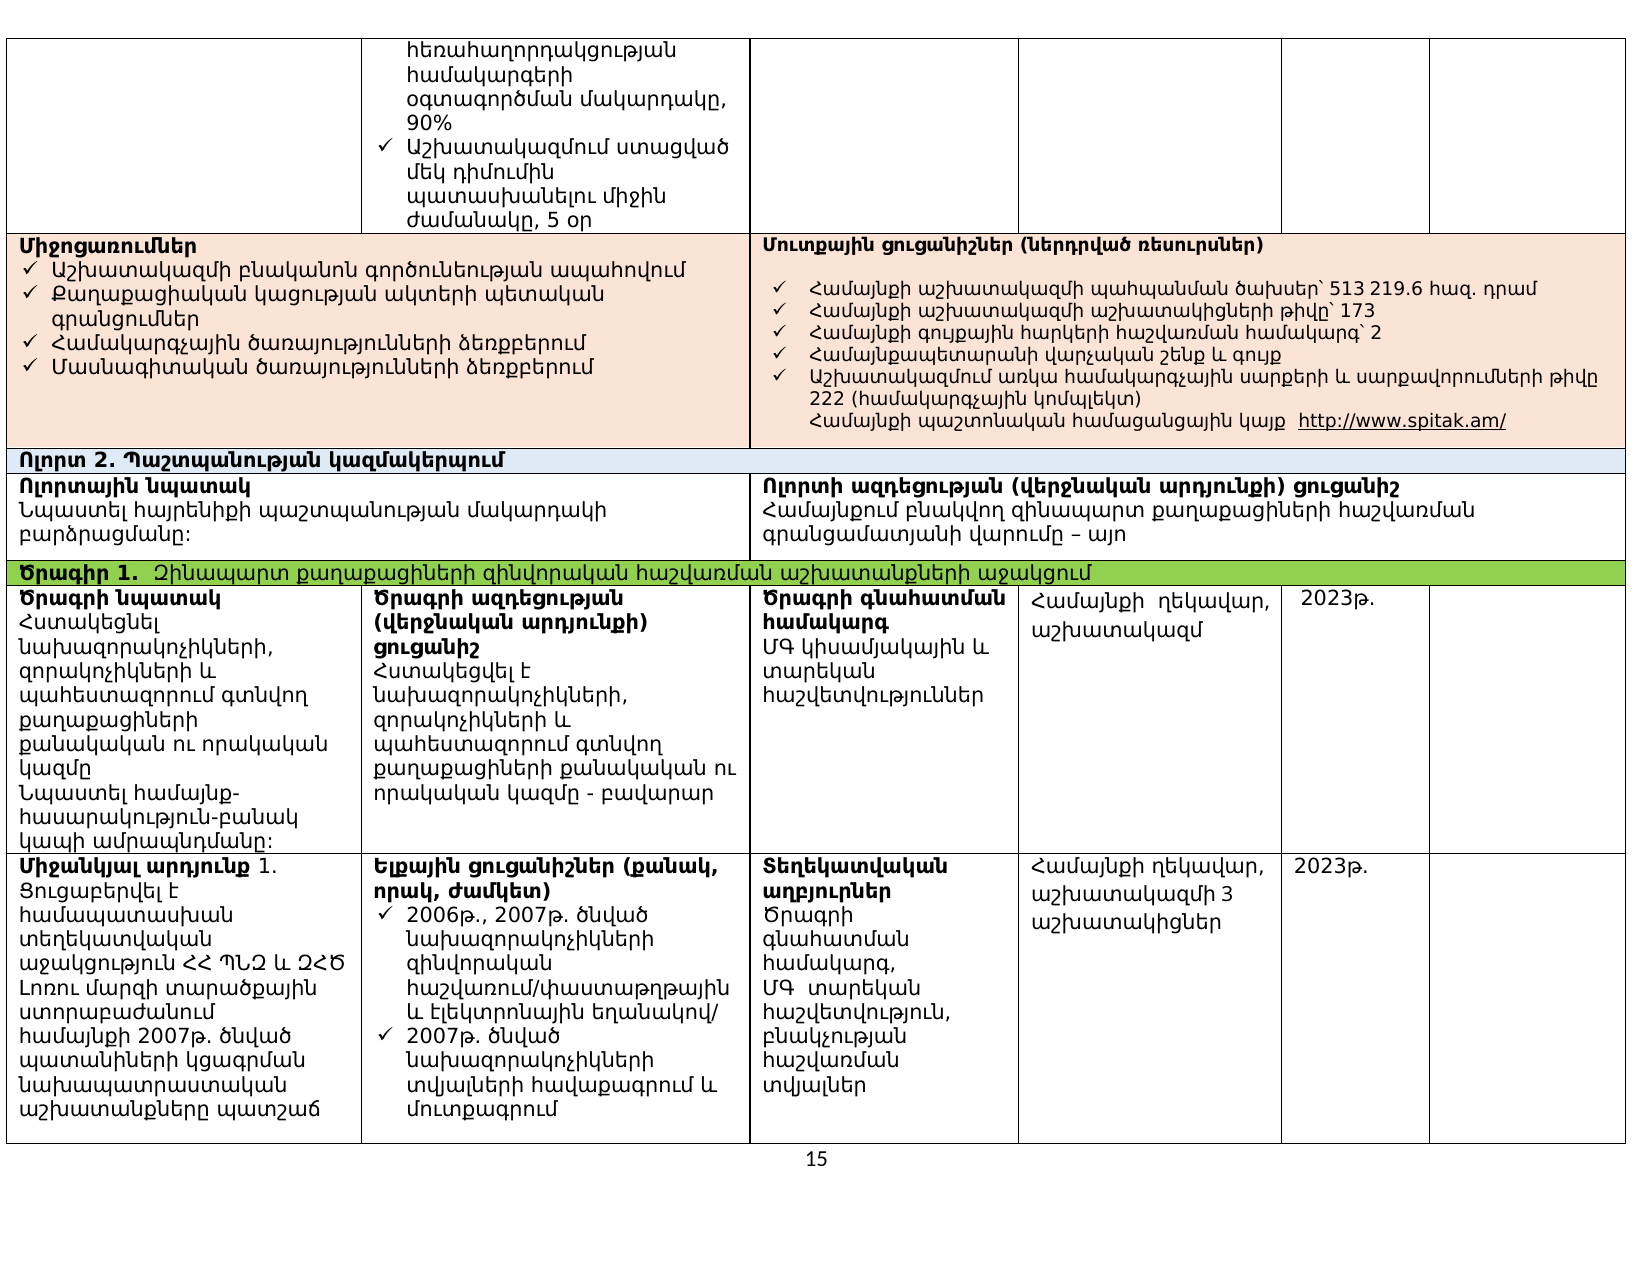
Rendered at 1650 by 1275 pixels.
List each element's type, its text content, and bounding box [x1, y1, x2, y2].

table_cell [1430, 854, 1625, 1143]
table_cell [751, 39, 1018, 233]
table_cell Մուտքային ցուցանիշներ (ներդրված ռեսուրսներ) Համայնքի աշխատակազմի պահպանման ծախսեր՝ 513 219.6 հազ. դրամ Համայնքի աշխատակազմի աշխատակիցների թիվը՝ 173 Համայնքի գույքային հարկերի հաշվառման համակարգ՝ 2 Համայնքապետարանի վարչական շենք և գույք Աշխատակազմում առկա համակարգչային սարքերի և սարքավորումների թիվը 222 (համակարգչային կոմպլեկտ) Համայնքի պաշտոնական համացանցային կայք http://www.spitak.am/ [751, 234, 1625, 447]
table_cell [362, 39, 749, 233]
table_cell Ծրագիր 1. Զինապարտ քաղաքացիների զինվորական հաշվառման աշխատանքների աջակցում [7, 561, 1625, 585]
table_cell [7, 39, 361, 233]
table_cell Համայնքի ղեկավար, աշխատակազմ [1019, 586, 1281, 853]
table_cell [7, 854, 361, 1143]
table_cell Միջոցառումներ Աշխատակազմի բնականոն գործունեության ապահովում Քաղաքացիական կացության ակտերի պետական գրանցումներ Համակարգչային ծառայությունների ձեռքբերում Մասնագիտական ծառայությունների ձեռքբերում [7, 234, 749, 447]
table_cell Ծրագրի ազդեցության (վերջնական արդյունքի) ցուցանիշ Հստակեցվել է նախազորակոչիկների, զորակոչիկների և պահեստազորում գտնվող քաղաքացիների քանակական ու որակական կազմը - բավարար [362, 586, 749, 853]
table_cell 2023թ. [1282, 586, 1429, 853]
table_cell [1430, 586, 1625, 853]
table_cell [1019, 854, 1281, 1143]
table_cell Ծրագրի նպատակ Հստակեցնել նախազորակոչիկների, զորակոչիկների և պահեստազորում գտնվող քաղաքացիների քանակական ու որակական կազմը Նպաստել համայնք-հասարակություն-բանակ կապի ամրապնդմանը: [7, 586, 361, 853]
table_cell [751, 854, 1018, 1143]
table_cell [362, 854, 749, 1143]
table_cell Ոլորտի ազդեցության (վերջնական արդյունքի) ցուցանիշ Համայնքում բնակվող զինապարտ քաղաքացիների հաշվառման գրանցամատյանի վարումը – այո [751, 474, 1625, 560]
table_cell Ոլորտ 2. Պաշտպանության կազմակերպում [7, 449, 1625, 473]
table_cell Ոլորտային նպատակ Նպաստել հայրենիքի պաշտպանության մակարդակի բարձրացմանը: [7, 474, 749, 560]
table_cell Ծրագրի գնահատման համակարգ ՄԳ կիսամյակային և տարեկան հաշվետվություններ [751, 586, 1018, 853]
table_cell 2023թ. [1282, 854, 1429, 1143]
